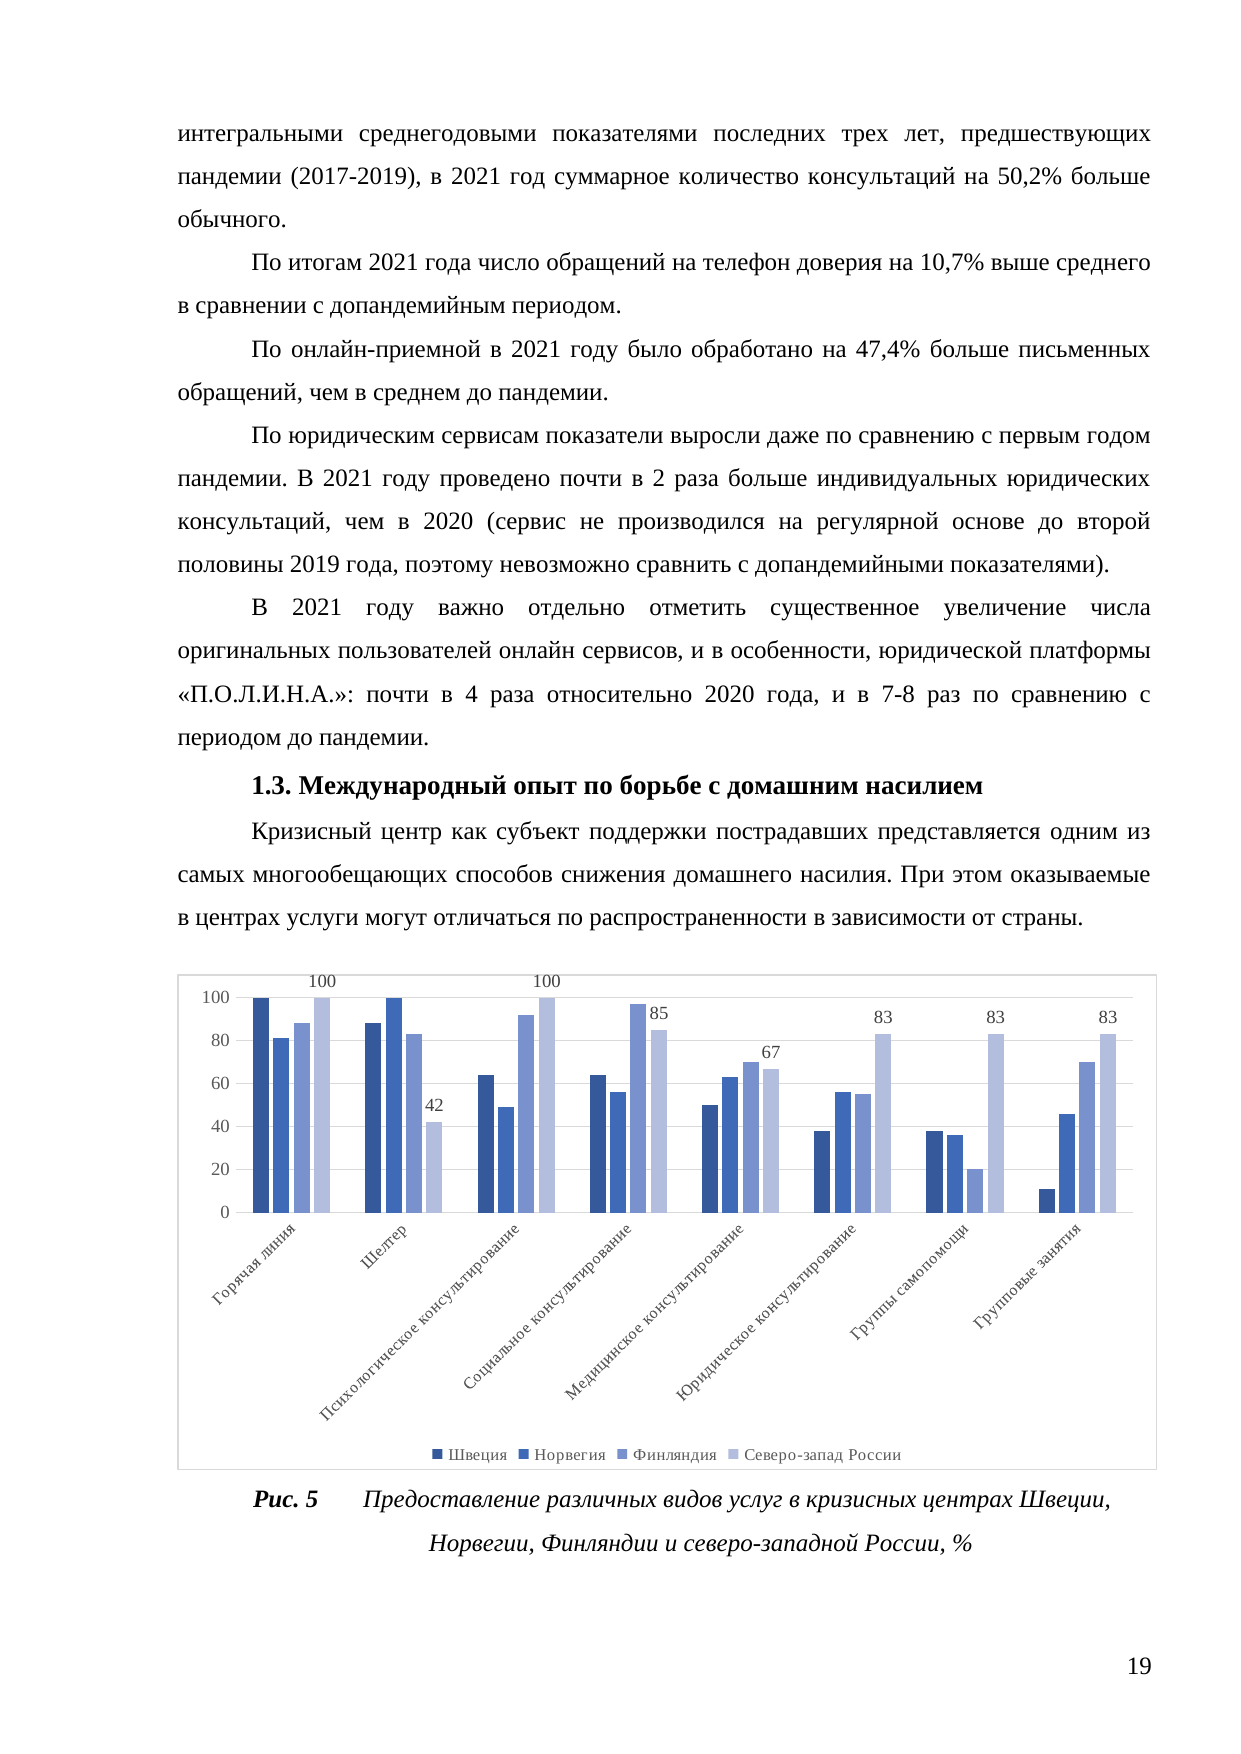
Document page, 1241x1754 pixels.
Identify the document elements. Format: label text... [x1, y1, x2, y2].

text Кризисный центр как субъект поддержки пострадавших представляется одним из самых многообещающих способов снижения домашнего насилия. При этом оказываемые в центрах услуги могут отличаться по распространенности в зависимости от страны. [177, 816, 1152, 931]
text Предоставление различных видов услуг в кризисных центрах Швеции, Норвегии, Финляндии и северо-западной России, % [215, 1484, 1152, 1556]
subtitle 1.3. Международный опыт по борьбе с домашним насилием [177, 769, 1152, 800]
text В 2021 году важно отдельно отметить существенное увеличение числа оригинальных пользователей онлайн сервисов, и в особенности, юридической платформы «П.О.Л.И.Н.А.»: почти в 4 раза относительно 2020 года, и в 7-8 раз по сравнению с периодом до пандемии. [177, 592, 1152, 751]
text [177, 118, 1152, 233]
text По онлайн-приемной в 2021 году было обработано на 47,4% больше письменных обращений, чем в среднем до пандемии. [177, 334, 1152, 406]
text По итогам 2021 года число обращений на телефон доверия на 10,7% выше среднего в сравнении с допандемийным периодом. [177, 247, 1152, 319]
text По юридическим сервисам показатели выросли даже по сравнению с первым годом пандемии. В 2021 году проведено почти в 2 раза больше индивидуальных юридических консультаций, чем в 2020 (сервис не производился на регулярной основе до второй половины 2019 года, поэтому невозможно сравнить с допандемийными показателями). [177, 420, 1152, 578]
